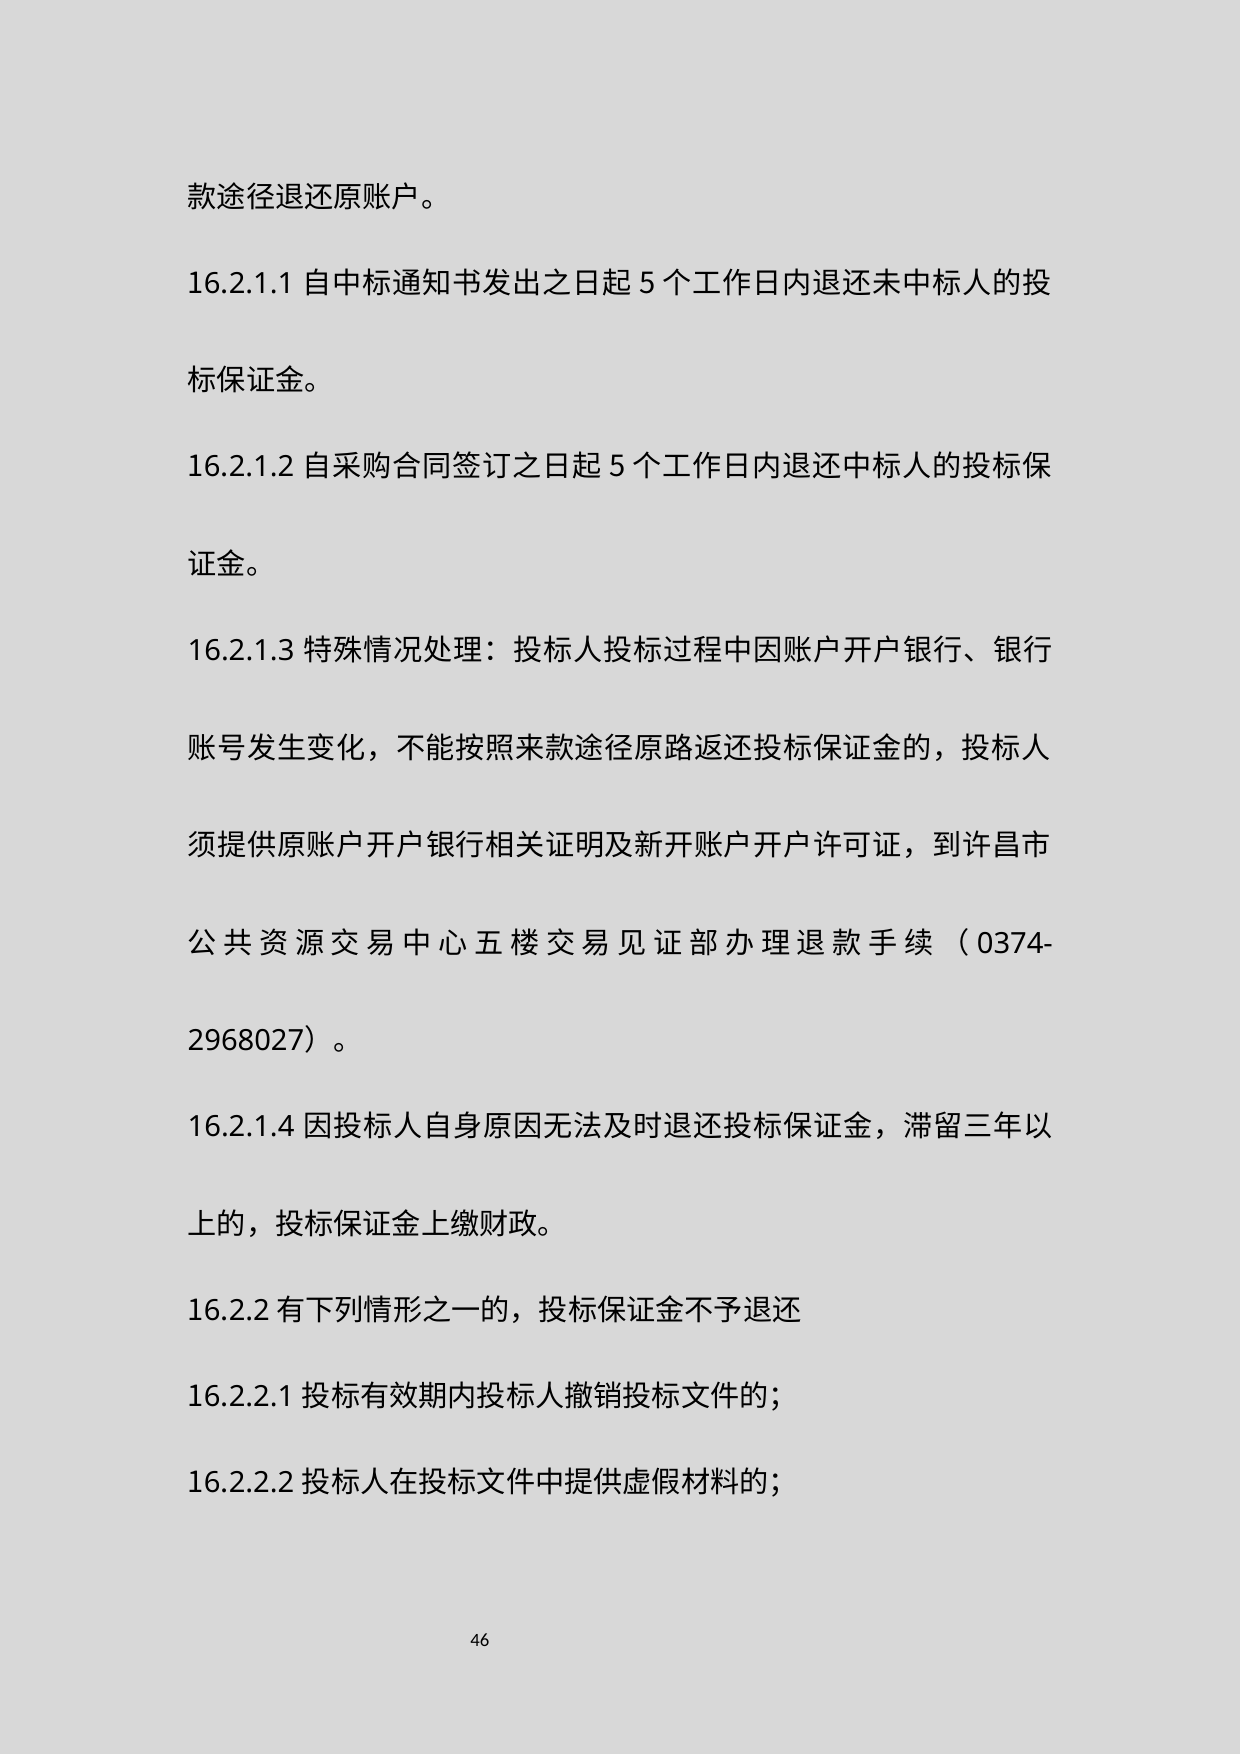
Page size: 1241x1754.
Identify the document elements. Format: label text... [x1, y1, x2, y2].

text 16.2.2.2 投标人在投标文件中提供虚假材料的； [187, 1447, 1053, 1512]
text 16.2.2.1 投标有效期内投标人撤销投标文件的； [187, 1361, 1053, 1426]
text 16.2.1.1 自中标通知书发出之日起5个工作日内退还未中标人的投标保证金。 [187, 248, 1053, 411]
text 16.2.1.3 特殊情况处理：投标人投标过程中因账户开户银行、银行账号发生变化，不能按照来款途径原路返还投标保证金的，投标人须提供原账户开户银行相关证明及新开账户开户许可证，到许昌市公共资源交易中心五楼交易见证部办理退款手续（0374-2968027）。 [187, 615, 1053, 1070]
text 16.2.2 有下列情形之一的，投标保证金不予退还 [187, 1275, 1053, 1340]
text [187, 162, 1053, 227]
text 16.2.1.2 自采购合同签订之日起5个工作日内退还中标人的投标保证金。 [187, 432, 1053, 594]
text 16.2.1.4 因投标人自身原因无法及时退还投标保证金，滞留三年以上的，投标保证金上缴财政。 [187, 1092, 1053, 1254]
